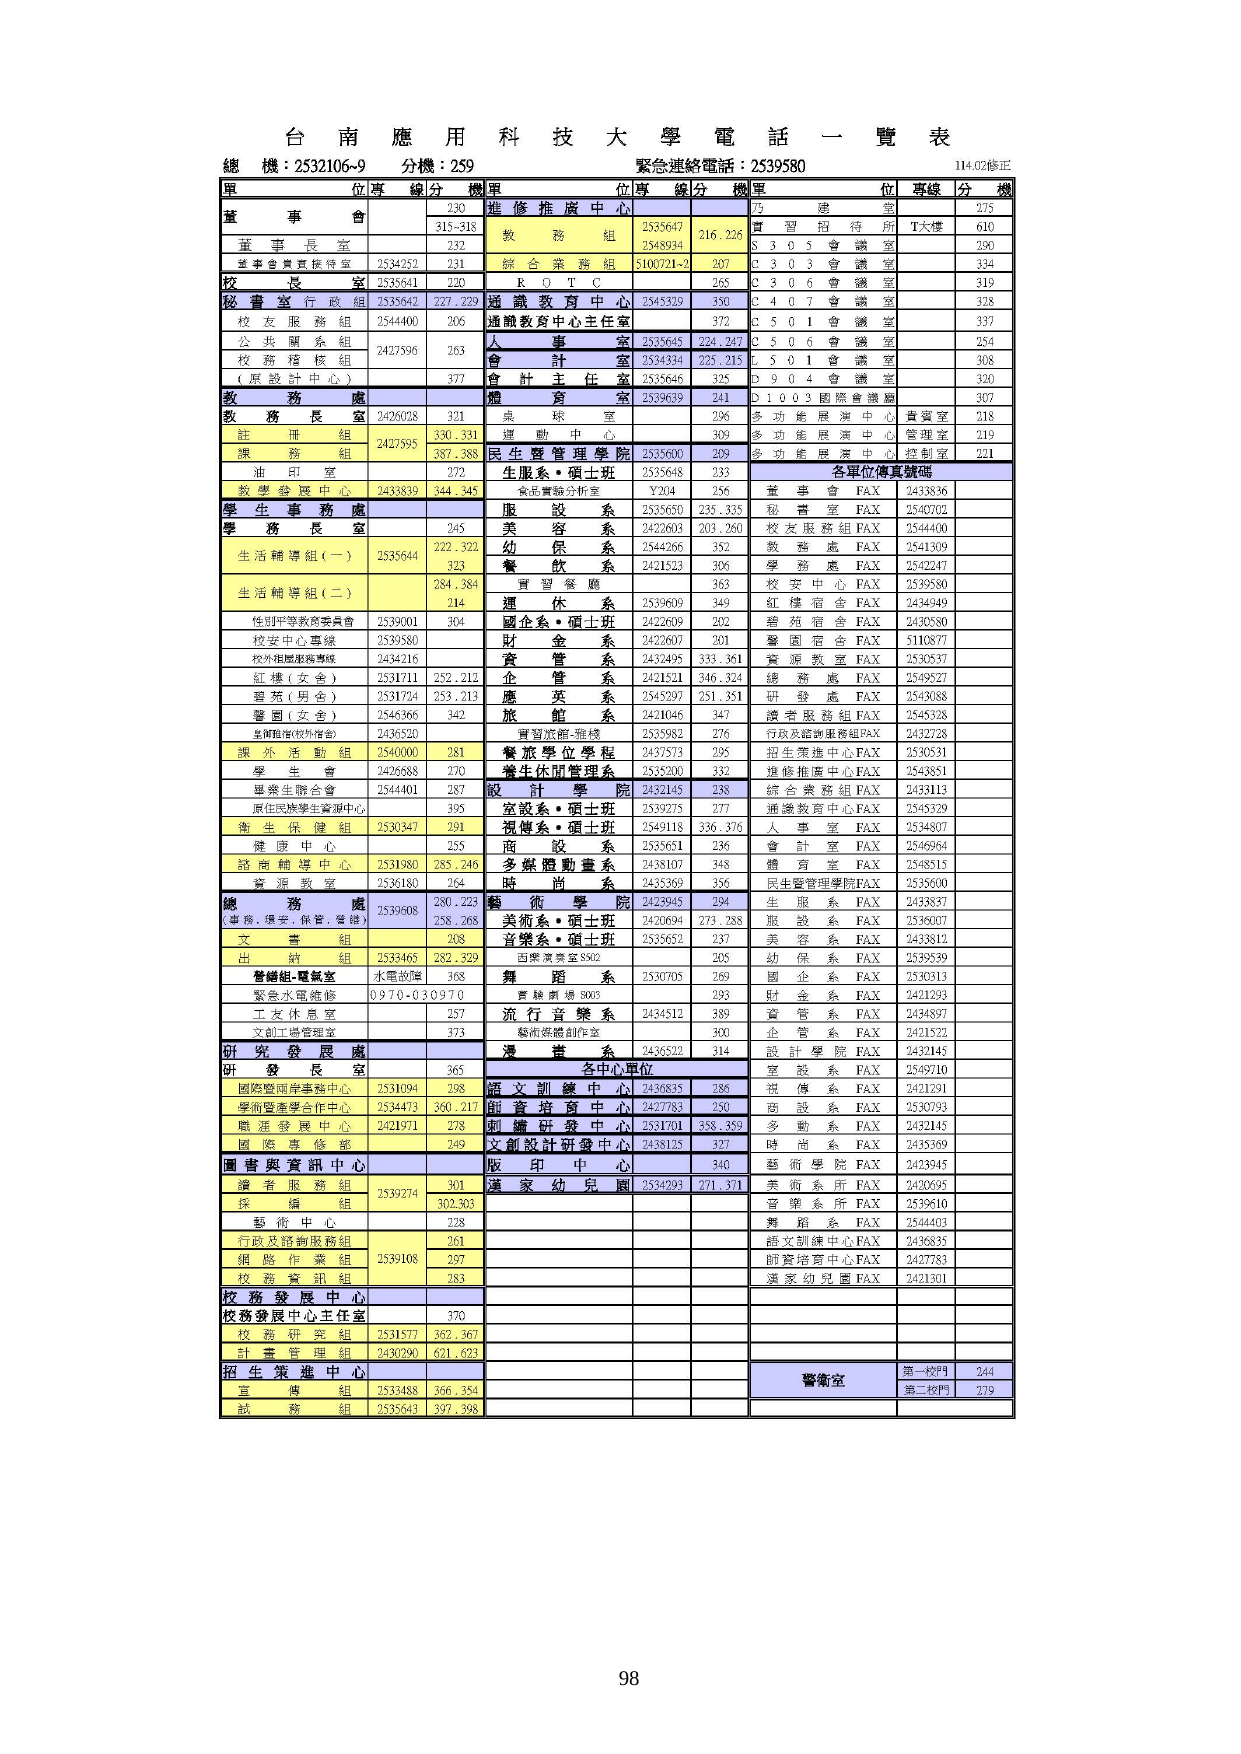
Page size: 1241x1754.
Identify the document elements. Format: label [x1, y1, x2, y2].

picture [135, 87, 1100, 1451]
